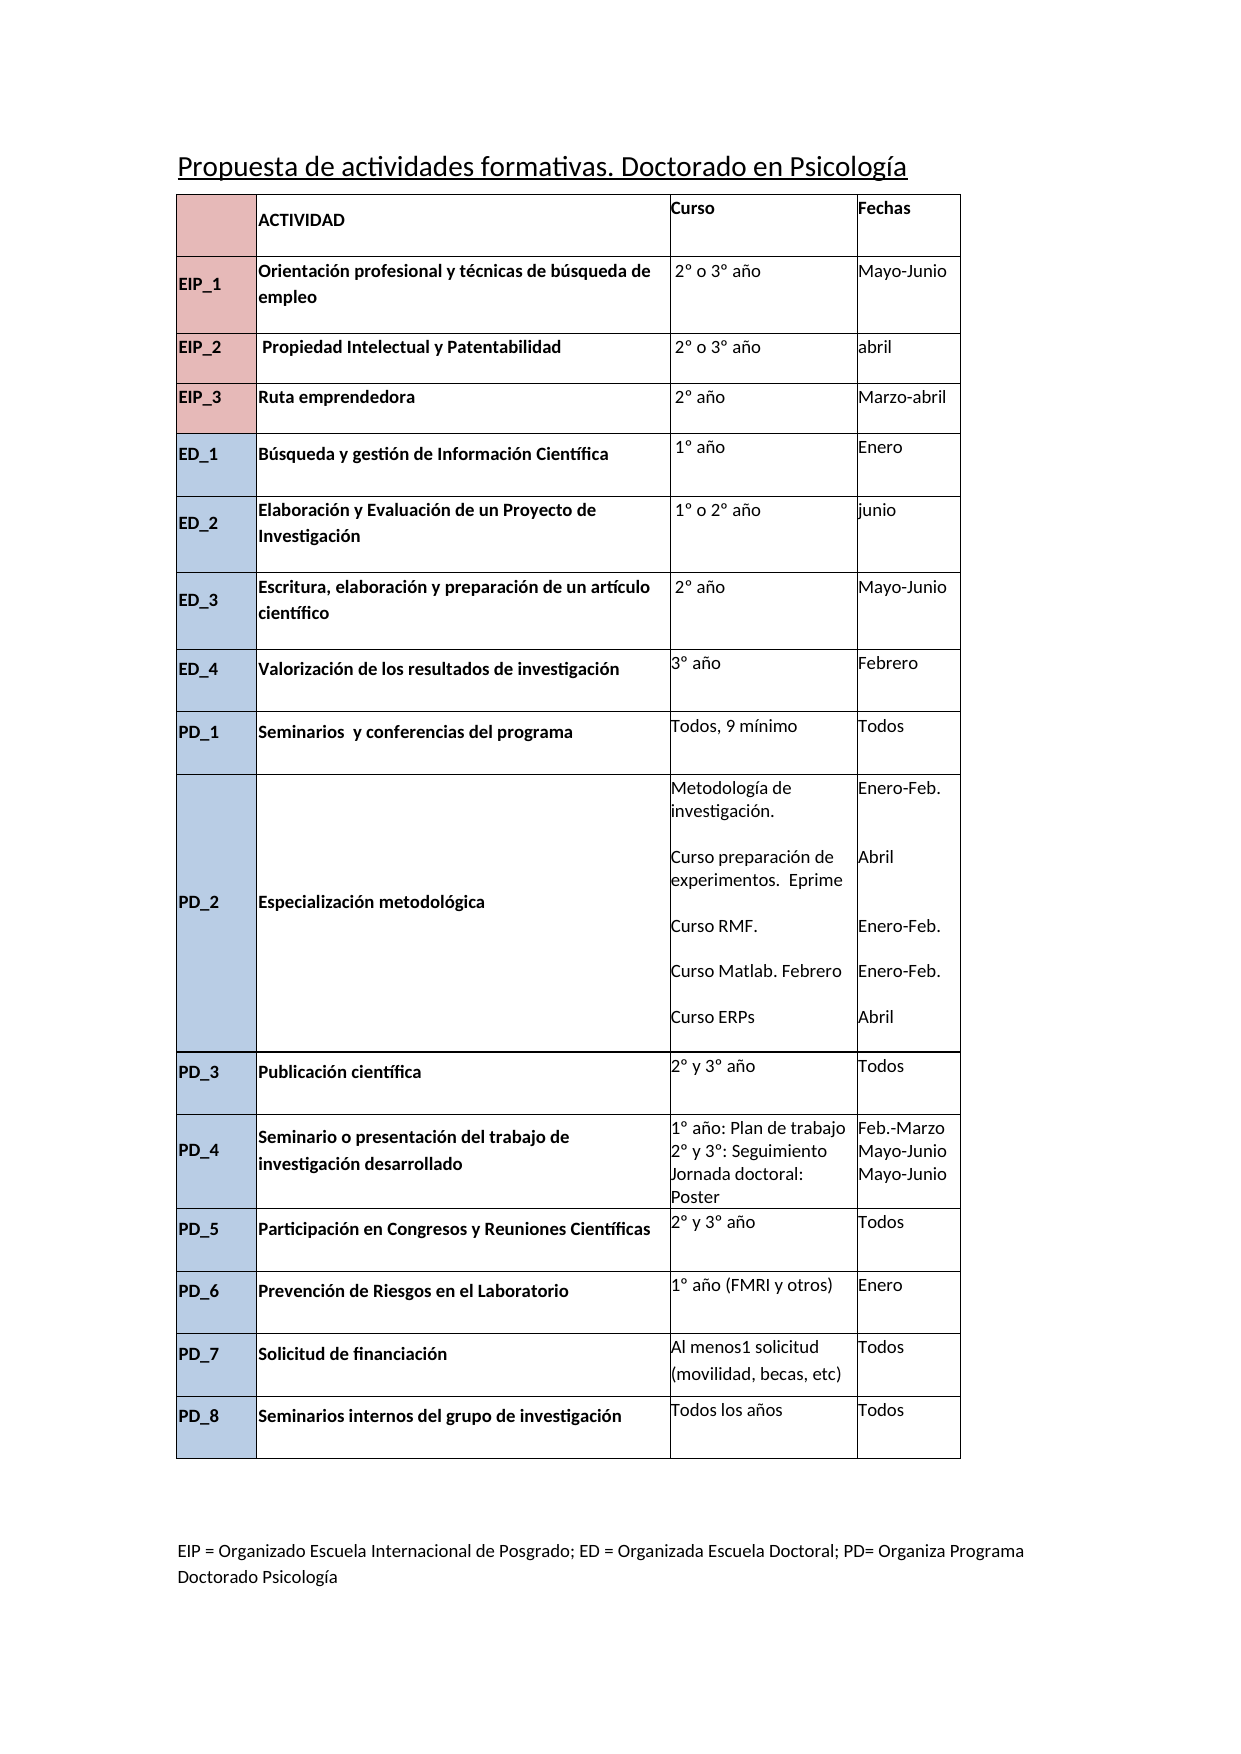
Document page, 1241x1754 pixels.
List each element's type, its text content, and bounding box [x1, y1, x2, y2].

table_cell PD_1 [177, 712, 256, 774]
table_cell Feb.-Marzo Mayo-Junio Mayo-Junio [858, 1115, 960, 1208]
table_cell EIP_2 [177, 334, 256, 383]
table_cell junio [858, 497, 960, 572]
table_cell Enero [858, 434, 960, 496]
table_cell Propiedad Intelectual y Patentabilidad [257, 334, 670, 383]
table_cell Enero-Feb. Abril Enero-Feb. Enero-Feb. Abril [858, 775, 960, 1051]
table_cell 2º o 3º año [671, 334, 857, 383]
table_cell Todos [858, 712, 960, 774]
table_cell Seminarios y conferencias del programa [257, 712, 670, 774]
table_cell Metodología de investigación. Curso preparación de experimentos. Eprime Curso RMF. Curso Matlab. Febrero Curso ERPs [671, 775, 857, 1051]
table_cell PD_6 [177, 1272, 256, 1333]
table_cell Todos [858, 1334, 960, 1396]
table_cell Al menos1 solicitud (movilidad, becas, etc) [671, 1334, 857, 1396]
table_cell 1º o 2º año [671, 497, 857, 572]
table_cell Todos, 9 mínimo [671, 712, 857, 774]
table_cell ED_1 [177, 434, 256, 496]
table_cell PD_5 [177, 1209, 256, 1271]
table_cell Ruta emprendedora [257, 384, 670, 433]
table_cell Solicitud de financiación [257, 1334, 670, 1396]
table_cell Seminario o presentación del trabajo de investigación desarrollado [257, 1115, 670, 1208]
table_cell Marzo-abril [858, 384, 960, 433]
table_cell Mayo-Junio [858, 257, 960, 333]
table_cell Búsqueda y gestión de Información Científica [257, 434, 670, 496]
table_header Fechas [858, 195, 960, 256]
table_cell Escritura, elaboración y preparación de un artículo científico [257, 573, 670, 649]
table_header ACTIVIDAD [257, 195, 670, 256]
table_cell Prevención de Riesgos en el Laboratorio [257, 1272, 670, 1333]
table_cell abril [858, 334, 960, 383]
table_cell 2º o 3º año [671, 257, 857, 333]
table_cell Enero [858, 1272, 960, 1333]
table_cell Todos los años [671, 1397, 857, 1458]
table_cell 1º año (FMRI y otros) [671, 1272, 857, 1333]
table_cell ED_2 [177, 497, 256, 572]
table_cell 2º año [671, 384, 857, 433]
table_cell Todos [858, 1397, 960, 1458]
table_cell PD_3 [177, 1053, 256, 1114]
table_cell Mayo-Junio [858, 573, 960, 649]
table_cell 1º año [671, 434, 857, 496]
text EIP = Organizado Escuela Internacional de Posgrado; ED = Organizada Escuela Doctoral; PD= Organiza Programa Doctorado Psicología [177, 1539, 1063, 1589]
table_cell EIP_3 [177, 384, 256, 433]
table_header Curso [671, 195, 857, 256]
table_cell Orientación profesional y técnicas de búsqueda de empleo [257, 257, 670, 333]
table_cell PD_4 [177, 1115, 256, 1208]
table_cell Todos [858, 1053, 960, 1114]
table_cell Valorización de los resultados de investigación [257, 650, 670, 711]
table_header [177, 195, 256, 256]
table_cell Especialización metodológica [257, 775, 670, 1051]
table_cell PD_2 [177, 775, 256, 1051]
table_cell Febrero [858, 650, 960, 711]
table_cell ED_4 [177, 650, 256, 711]
table_cell ED_3 [177, 573, 256, 649]
table_cell PD_8 [177, 1397, 256, 1458]
text Propuesta de actividades formativas. Doctorado en Psicología [177, 148, 1063, 183]
table_cell 2º año [671, 573, 857, 649]
table_cell Publicación científica [257, 1053, 670, 1114]
table_cell 1º año: Plan de trabajo 2º y 3º: Seguimiento Jornada doctoral: Poster [671, 1115, 857, 1208]
table_cell Todos [858, 1209, 960, 1271]
table_cell Participación en Congresos y Reuniones Científicas [257, 1209, 670, 1271]
table_cell PD_7 [177, 1334, 256, 1396]
table_cell 3º año [671, 650, 857, 711]
table_cell 2º y 3º año [671, 1209, 857, 1271]
table_cell Seminarios internos del grupo de investigación [257, 1397, 670, 1458]
table_cell 2º y 3º año [671, 1053, 857, 1114]
table_cell EIP_1 [177, 257, 256, 333]
table_cell Elaboración y Evaluación de un Proyecto de Investigación [257, 497, 670, 572]
